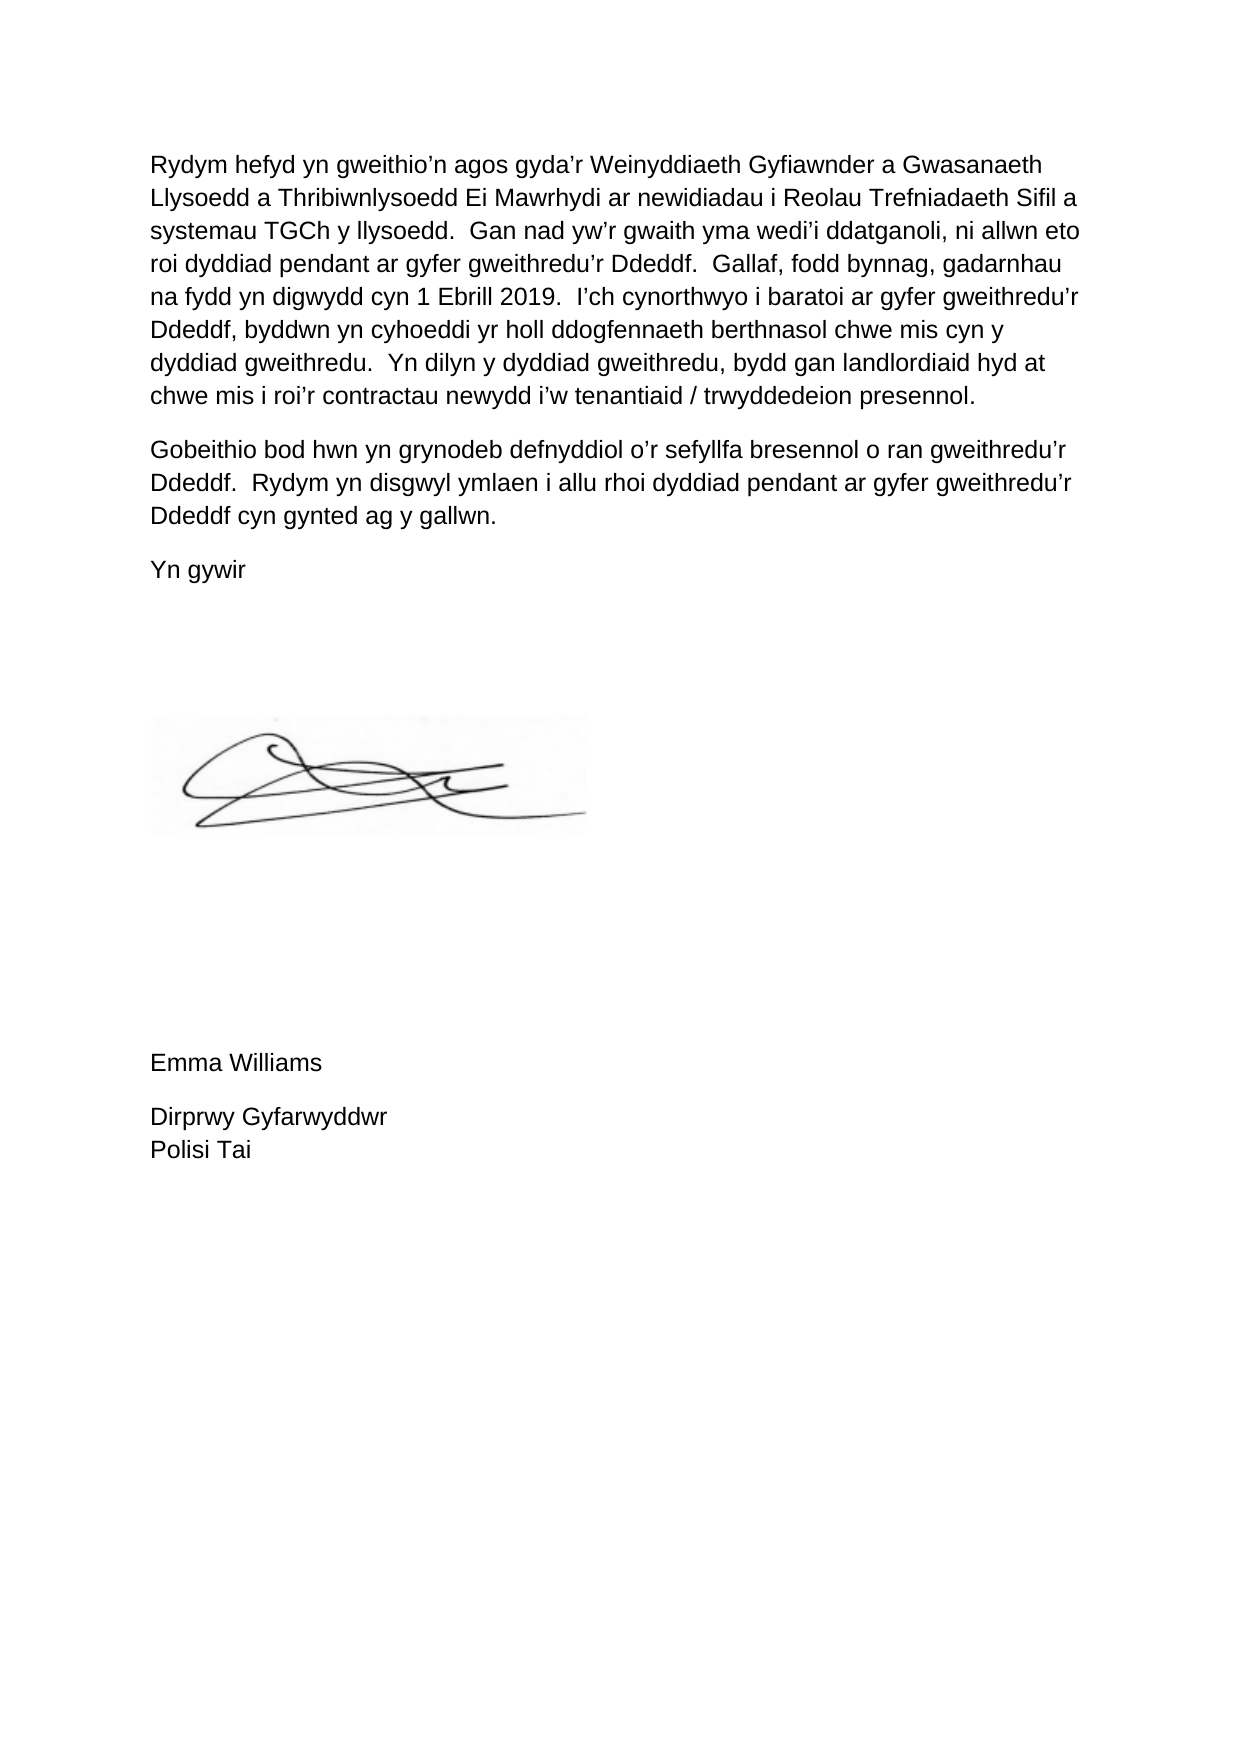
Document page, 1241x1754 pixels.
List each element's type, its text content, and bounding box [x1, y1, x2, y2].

text Emma Williams [150, 1048, 1090, 1077]
text Rydym hefyd yn gweithio’n agos gyda’r Weinyddiaeth Gyfiawnder a Gwasanaeth Llysoedd a Thribiwnlysoedd Ei Mawrhydi ar newidiadau i Reolau Trefniadaeth Sifil a systemau TGCh y llysoedd. Gan nad yw’r gwaith yma wedi’i ddatganoli, ni allwn eto roi dyddiad pendant ar gyfer gweithredu’r Ddeddf. Gallaf, fodd bynnag, gadarnhau na fydd yn digwydd cyn 1 Ebrill 2019. I’ch cynorthwyo i baratoi ar gyfer gweithredu’r Ddeddf, byddwn yn cyhoeddi yr holl ddogfennaeth berthnasol chwe mis cyn y dyddiad gweithredu. Yn dilyn y dyddiad gweithredu, bydd gan landlordiaid hyd at chwe mis i roi’r contractau newydd i’w tenantiaid / trwyddedeion presennol. [150, 150, 1090, 410]
text Yn gywir [150, 555, 1090, 584]
text Dirprwy Gyfarwyddwr [150, 1102, 1090, 1131]
text Gobeithio bod hwn yn grynodeb defnyddiol o’r sefyllfa bresennol o ran gweithredu’r Ddeddf. Rydym yn disgwyl ymlaen i allu rhoi dyddiad pendant ar gyfer gweithredu’r Ddeddf cyn gynted ag y gallwn. [150, 435, 1090, 530]
text Polisi Tai [150, 1135, 1090, 1164]
